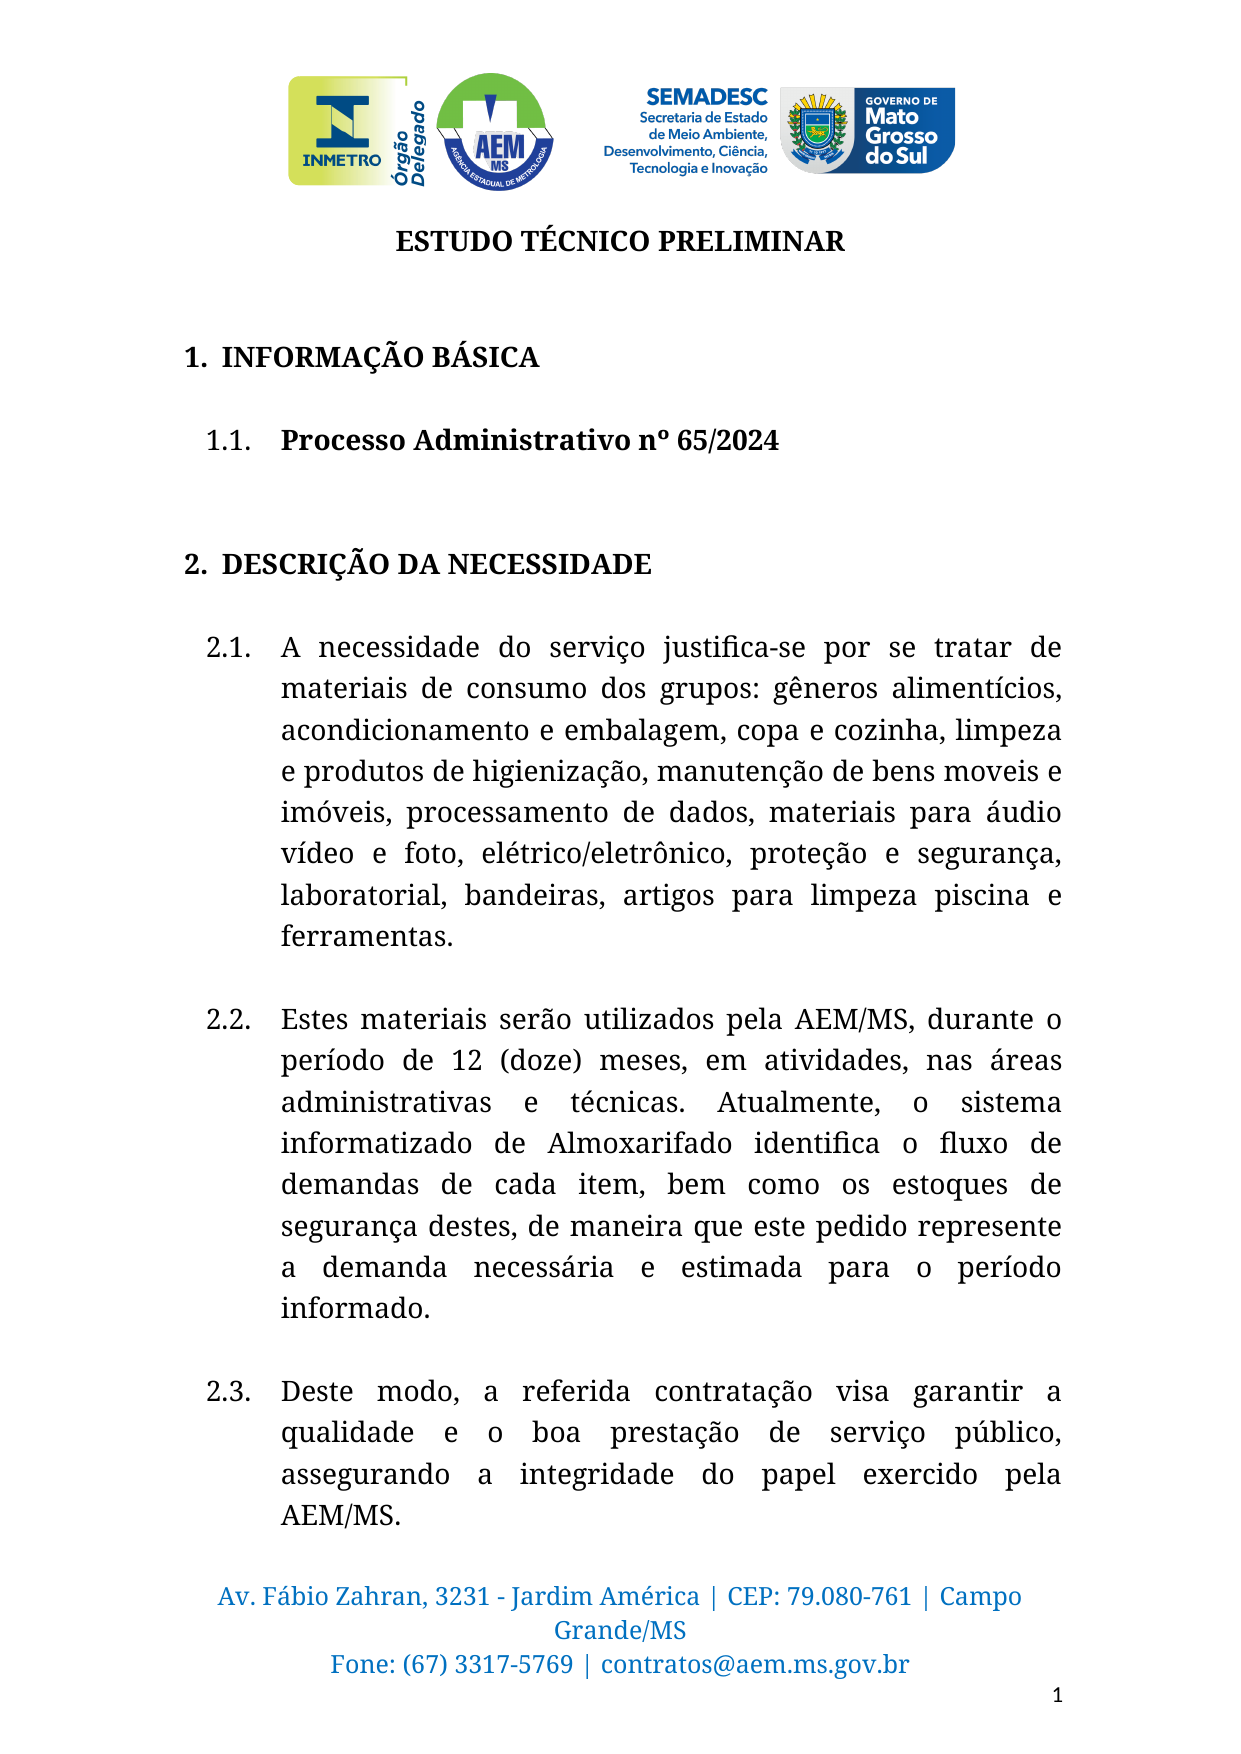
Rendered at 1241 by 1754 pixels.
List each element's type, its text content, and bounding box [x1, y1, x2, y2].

list INFORMAÇÃO BÁSICA [184, 338, 1063, 376]
picture [436, 73, 955, 191]
list Estes materiais serão utilizados pela AEM/MS, durante o período de 12 (doze) meses, em atividades, nas áreas administrativas e técnicas. Atualmente, o sistema informatizado de Almoxarifado identifica o fluxo de demandas de cada item, bem como os estoques de segurança destes, de maneira que este pedido represente a demanda necessária e estimada para o período informado. [206, 999, 1063, 1327]
list DESCRIÇÃO DA NECESSIDADE [184, 544, 1063, 583]
list A necessidade do serviço justifica-se por se tratar de materiais de consumo dos grupos: gêneros alimentícios, acondicionamento e embalagem, copa e cozinha, limpeza e produtos de higienização, manutenção de bens moveis e imóveis, processamento de dados, materiais para áudio vídeo e foto, elétrico/eletrônico, proteção e segurança, laboratorial, bandeiras, artigos para limpeza piscina e ferramentas. [206, 627, 1063, 955]
text ESTUDO TÉCNICO PRELIMINAR [177, 222, 1063, 260]
list Deste modo, a referida contratação visa garantir a qualidade e o boa prestação de serviço público, assegurando a integridade do papel exercido pela AEM/MS. [206, 1371, 1063, 1534]
list Processo Administrativo nº 65/2024 [206, 420, 1063, 459]
picture [285, 73, 426, 191]
